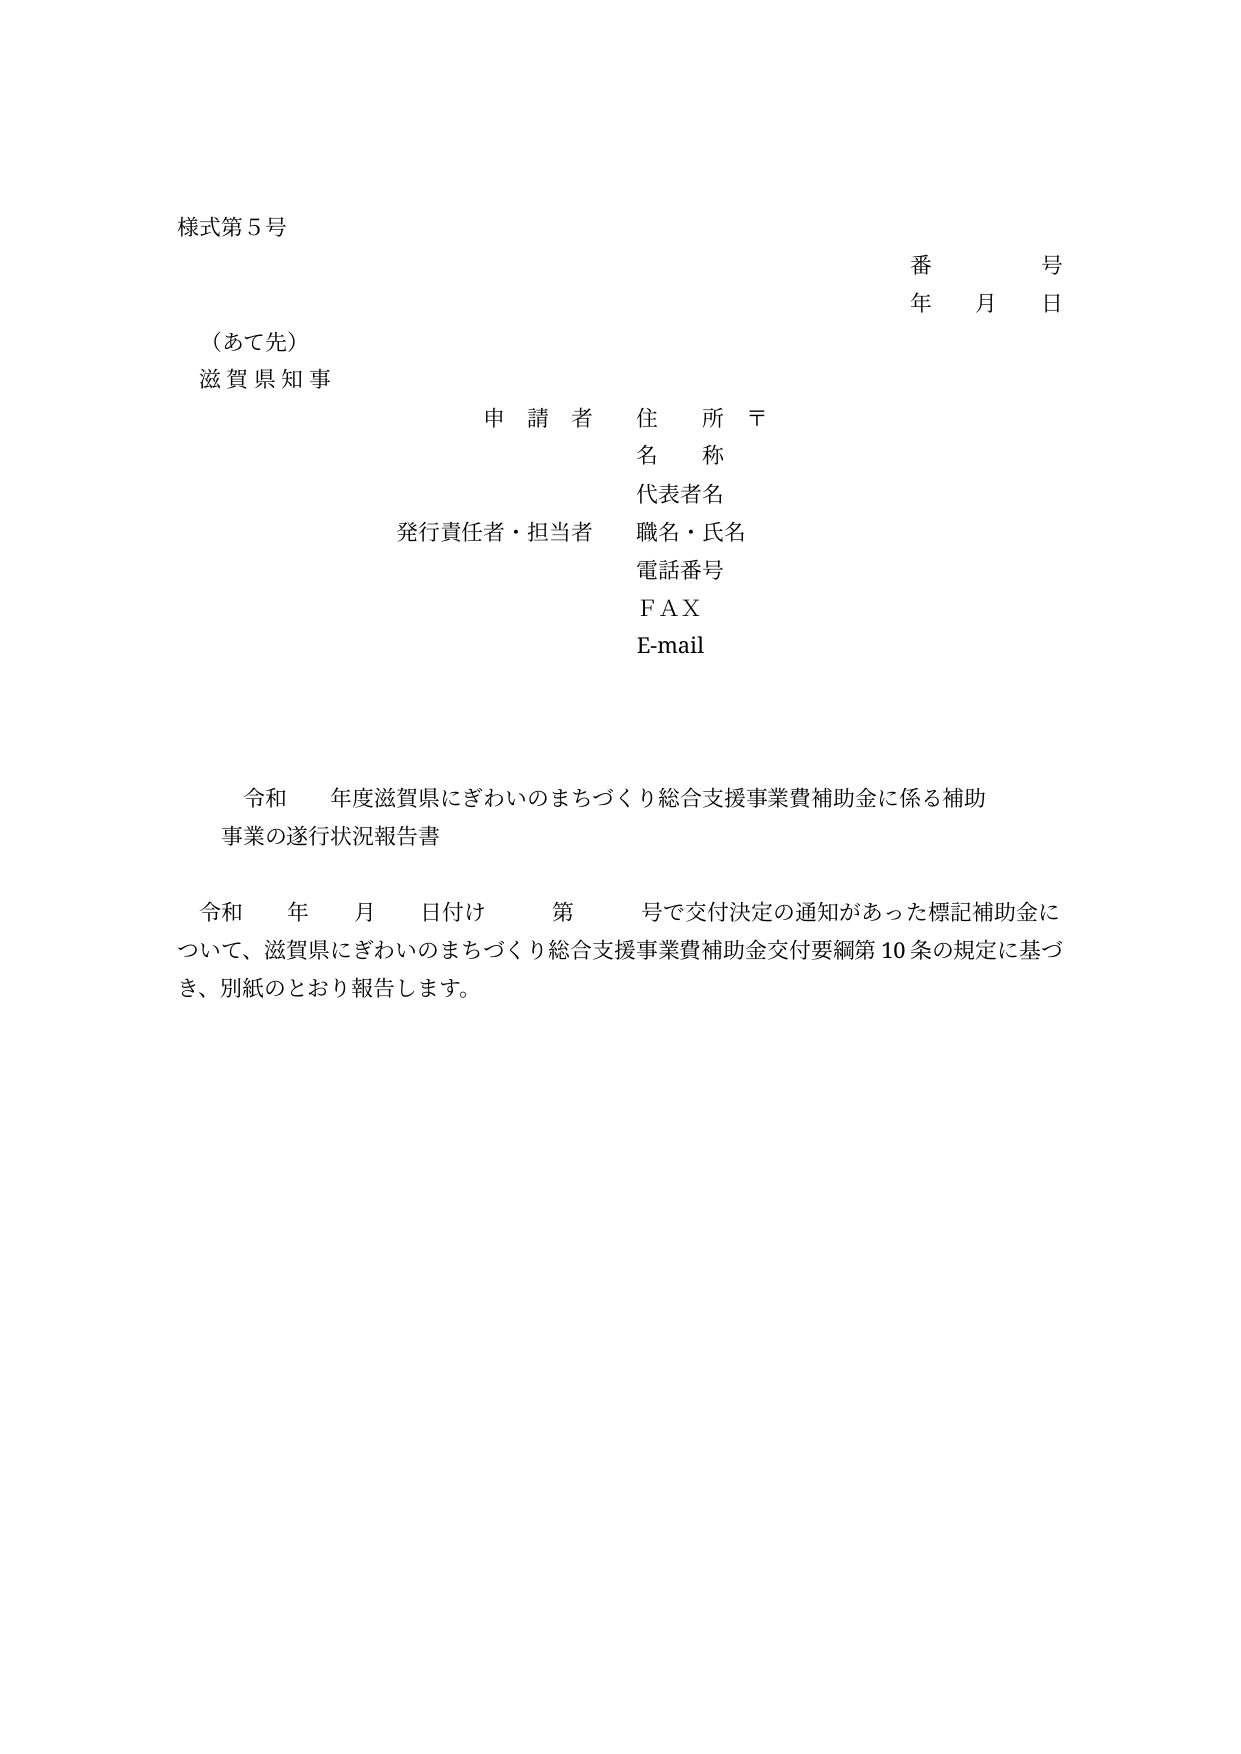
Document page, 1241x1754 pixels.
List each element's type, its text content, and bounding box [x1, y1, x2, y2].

text 番 号 [177, 245, 1063, 283]
text 令和 年度滋賀県にぎわいのまちづくり総合支援事業費補助金に係る補助 [177, 778, 1063, 816]
text E-mail [177, 626, 1063, 664]
text 滋 賀 県 知 事 [177, 359, 1063, 397]
text ＦＡＸ [177, 588, 1063, 626]
text 代表者名 [177, 473, 1063, 512]
text 申 請 者 住 所 〒 [177, 397, 1063, 436]
text （あて先） [177, 321, 1063, 359]
text 名 称 [177, 436, 1063, 473]
text 発行責任者・担当者 職名・氏名 [177, 512, 1063, 549]
text 年 月 日 [177, 283, 1063, 321]
text 様式第５号 [177, 207, 1063, 245]
text 事業の遂行状況報告書 [177, 816, 1063, 854]
text 令和 年 月 日付け 第 号で交付決定の通知があった標記補助金について、滋賀県にぎわいのまちづくり総合支援事業費補助金交付要綱第10条の規定に基づき、別紙のとおり報告します。 [177, 892, 1063, 1006]
text 電話番号 [177, 549, 1063, 588]
